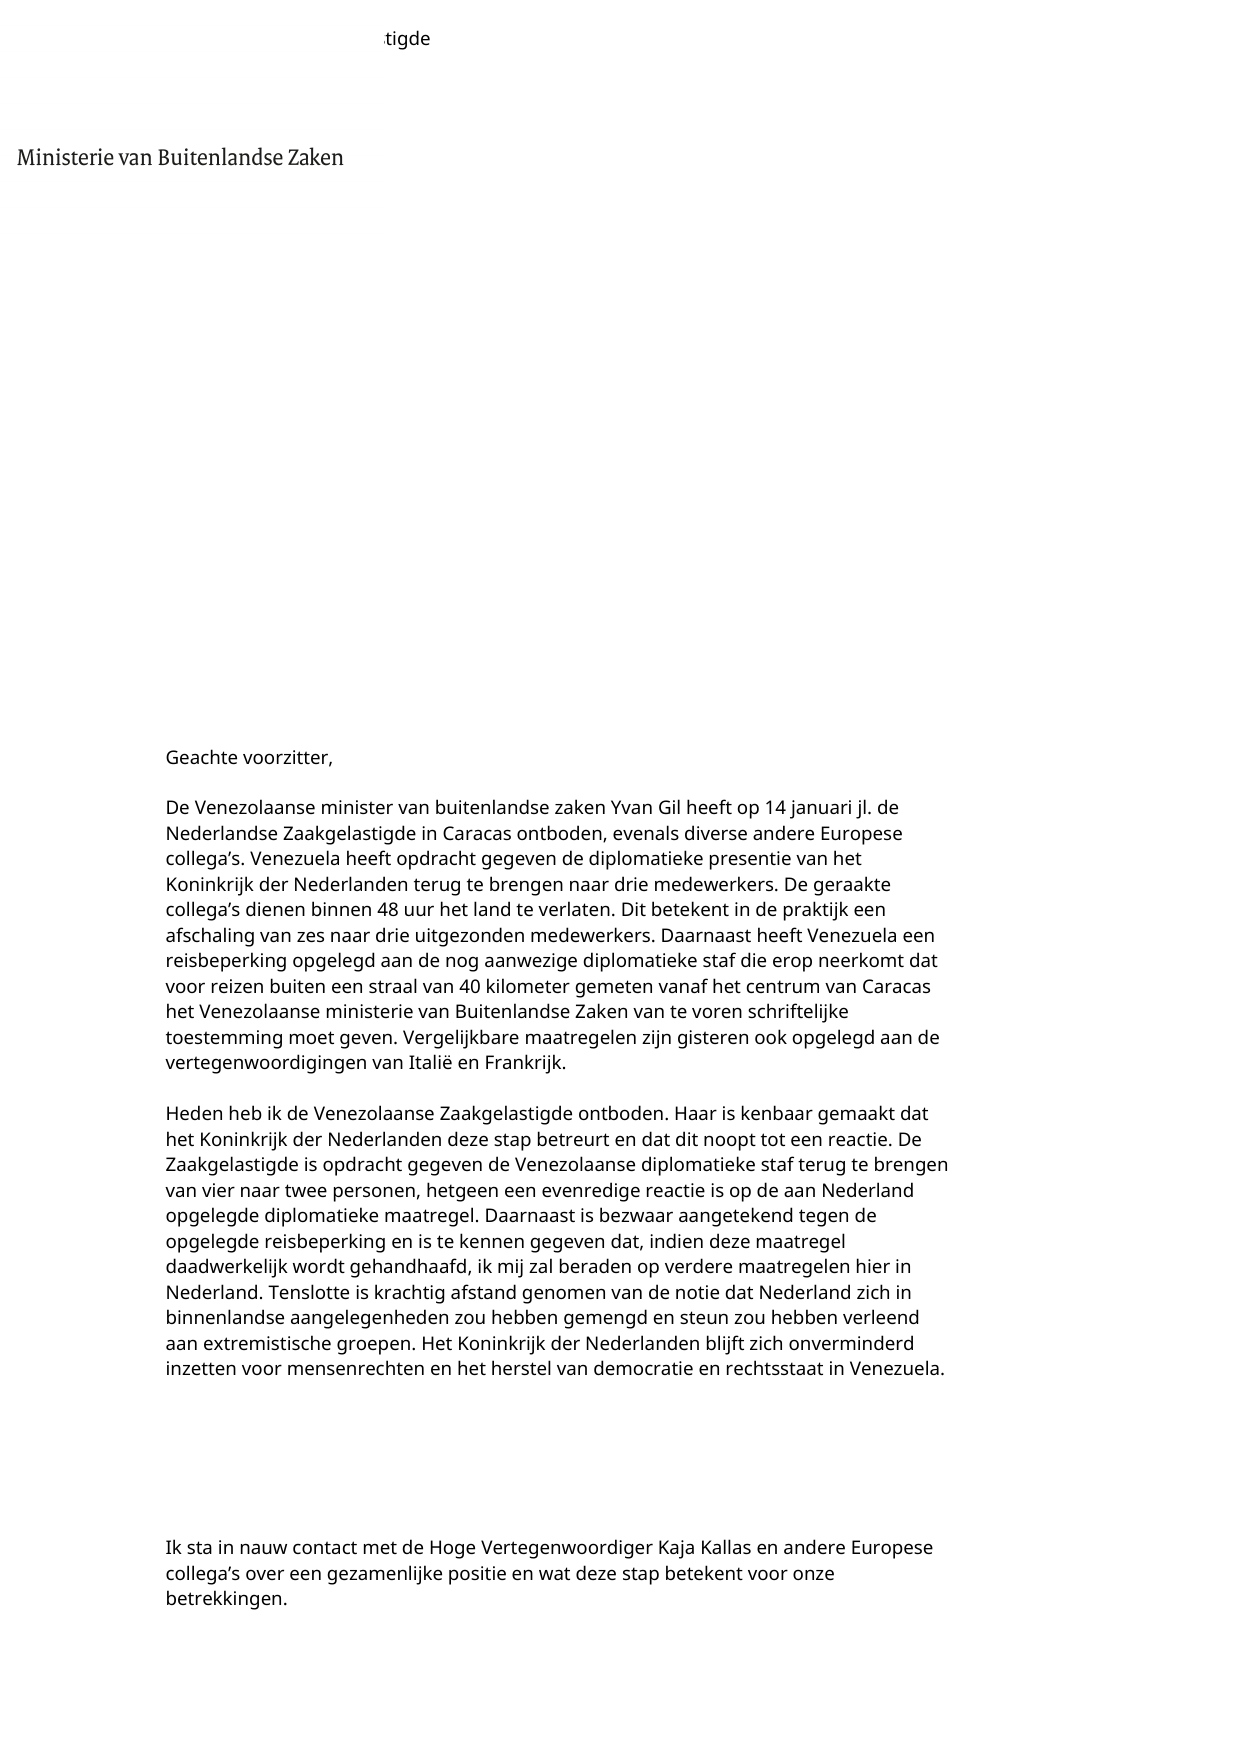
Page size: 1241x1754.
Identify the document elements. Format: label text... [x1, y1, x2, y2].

text Geachte voorzitter, [165, 744, 951, 769]
text Ik sta in nauw contact met de Hoge Vertegenwoordiger Kaja Kallas en andere Europese collega’s over een gezamenlijke positie en wat deze stap betekent voor onze betrekkingen. [165, 1534, 951, 1611]
picture [0, 0, 384, 260]
text Heden heb ik de Venezolaanse Zaakgelastigde ontboden. Haar is kenbaar gemaakt dat het Koninkrijk der Nederlanden deze stap betreurt en dat dit noopt tot een reactie. De Zaakgelastigde is opdracht gegeven de Venezolaanse diplomatieke staf terug te brengen van vier naar twee personen, hetgeen een evenredige reactie is op de aan Nederland opgelegde diplomatieke maatregel. Daarnaast is bezwaar aangetekend tegen de opgelegde reisbeperking en is te kennen gegeven dat, indien deze maatregel daadwerkelijk wordt gehandhaafd, ik mij zal beraden op verdere maatregelen hier in Nederland. Tenslotte is krachtig afstand genomen van de notie dat Nederland zich in binnenlandse aangelegenheden zou hebben gemengd en steun zou hebben verleend aan extremistische groepen. Het Koninkrijk der Nederlanden blijft zich onverminderd inzetten voor mensenrechten en het herstel van democratie en rechtsstaat in Venezuela. [165, 1101, 951, 1381]
text De Venezolaanse minister van buitenlandse zaken Yvan Gil heeft op 14 januari jl. de Nederlandse Zaakgelastigde in Caracas ontboden, evenals diverse andere Europese collega’s. Venezuela heeft opdracht gegeven de diplomatieke presentie van het Koninkrijk der Nederlanden terug te brengen naar drie medewerkers. De geraakte collega’s dienen binnen 48 uur het land te verlaten. Dit betekent in de praktijk een afschaling van zes naar drie uitgezonden medewerkers. Daarnaast heeft Venezuela een reisbeperking opgelegd aan de nog aanwezige diplomatieke staf die erop neerkomt dat voor reizen buiten een straal van 40 kilometer gemeten vanaf het centrum van Caracas het Venezolaanse ministerie van Buitenlandse Zaken van te voren schriftelijke toestemming moet geven. Vergelijkbare maatregelen zijn gisteren ook opgelegd aan de vertegenwoordigingen van Italië en Frankrijk. [165, 794, 951, 1075]
